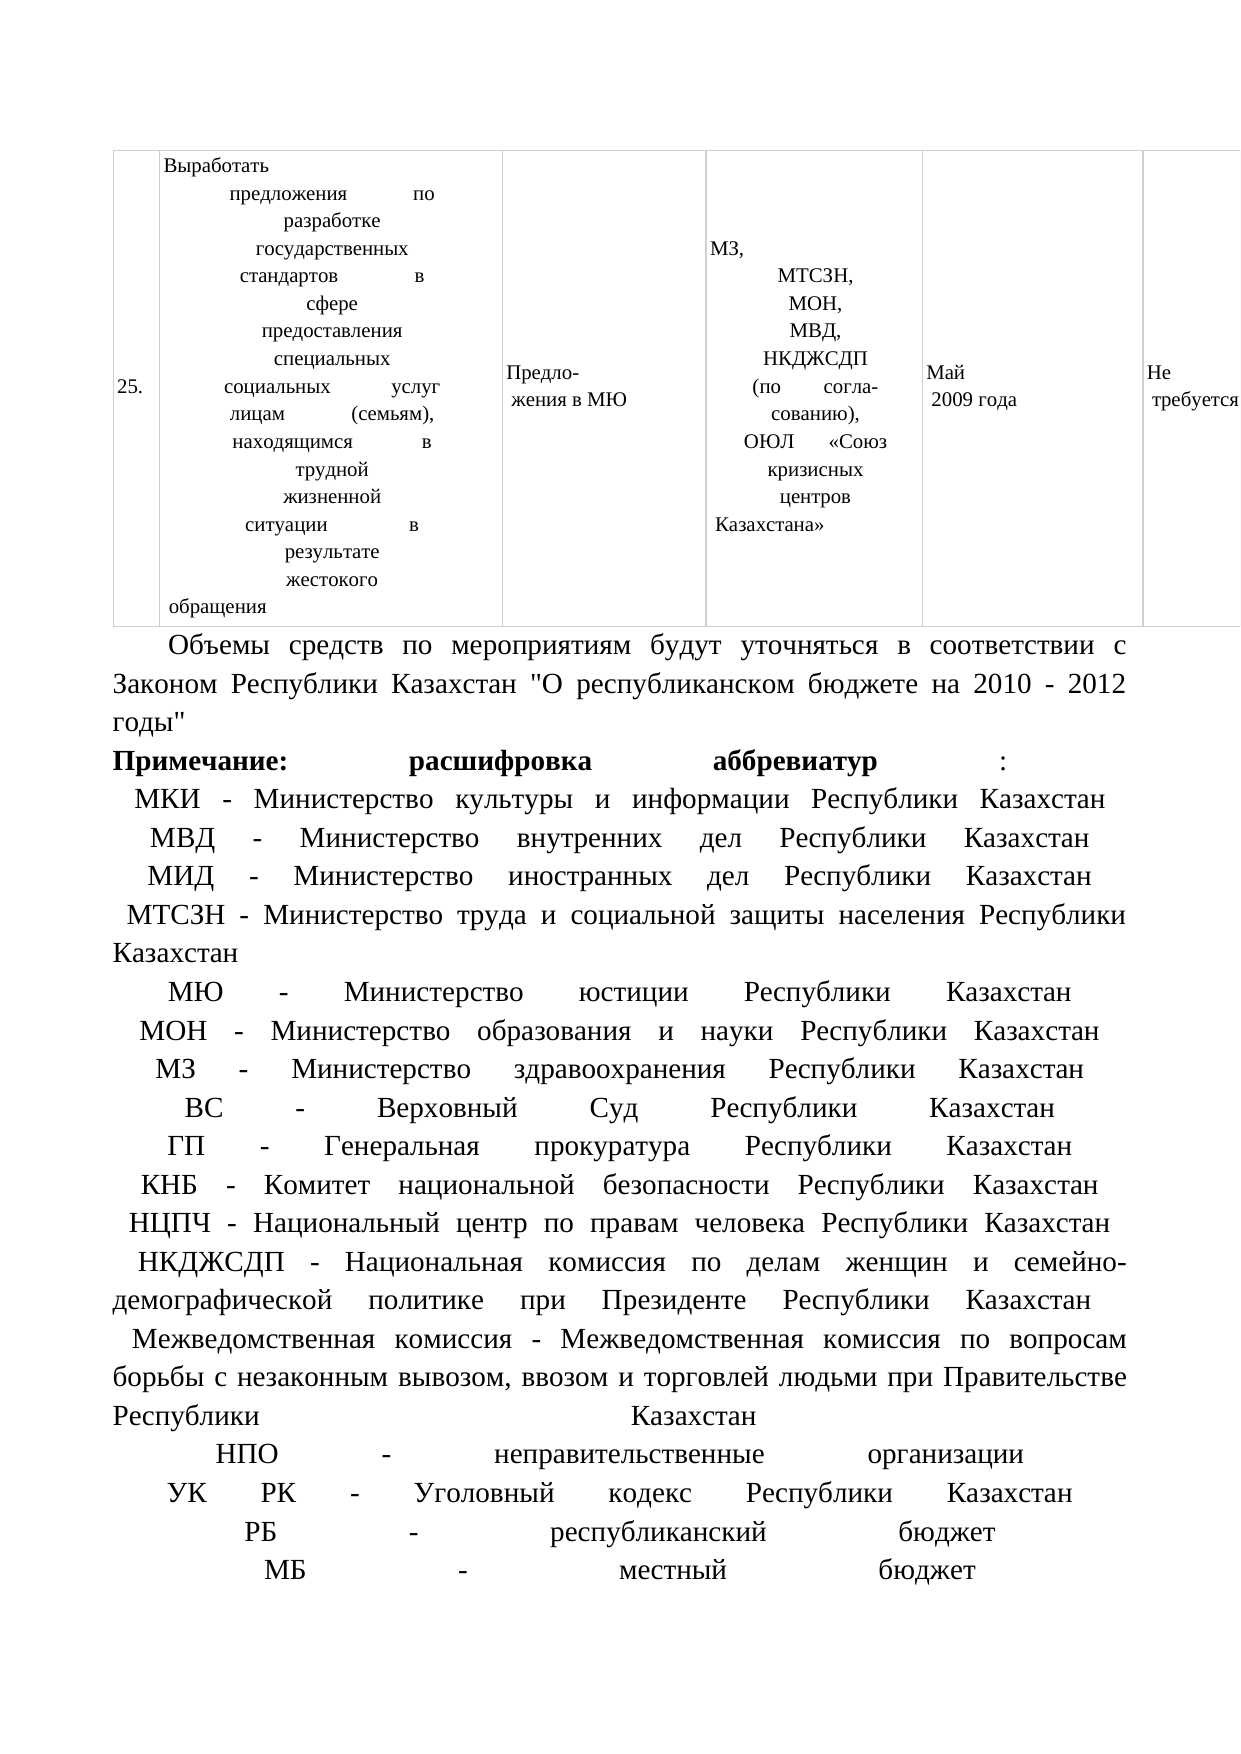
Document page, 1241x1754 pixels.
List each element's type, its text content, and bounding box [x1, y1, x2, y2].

table_cell 25. [114, 151, 159, 626]
table_cell Выработать предложения по разработке государственных стандартов в сфере предоставления специальных социальных услуг лицам (семьям), находящимся в трудной жизненной ситуации в результате жестокого обращения [160, 151, 502, 626]
table_cell Май 2009 года [923, 151, 1142, 626]
table_cell МЗ, МТСЗН, МОН, МВД, НКДЖСДП (по согла- сованию), ОЮЛ «Союз кризисных центров Казахстана» [707, 151, 922, 626]
table_cell Не требуется [1144, 151, 1240, 626]
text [112, 743, 1128, 1586]
table_cell Предло- жения в МЮ [503, 151, 705, 626]
text Объемы средств по мероприятиям будут уточняться в соответствии с Законом Республики Казахстан "О республиканском бюджете на 2010 - 2012 годы" [112, 627, 1128, 738]
